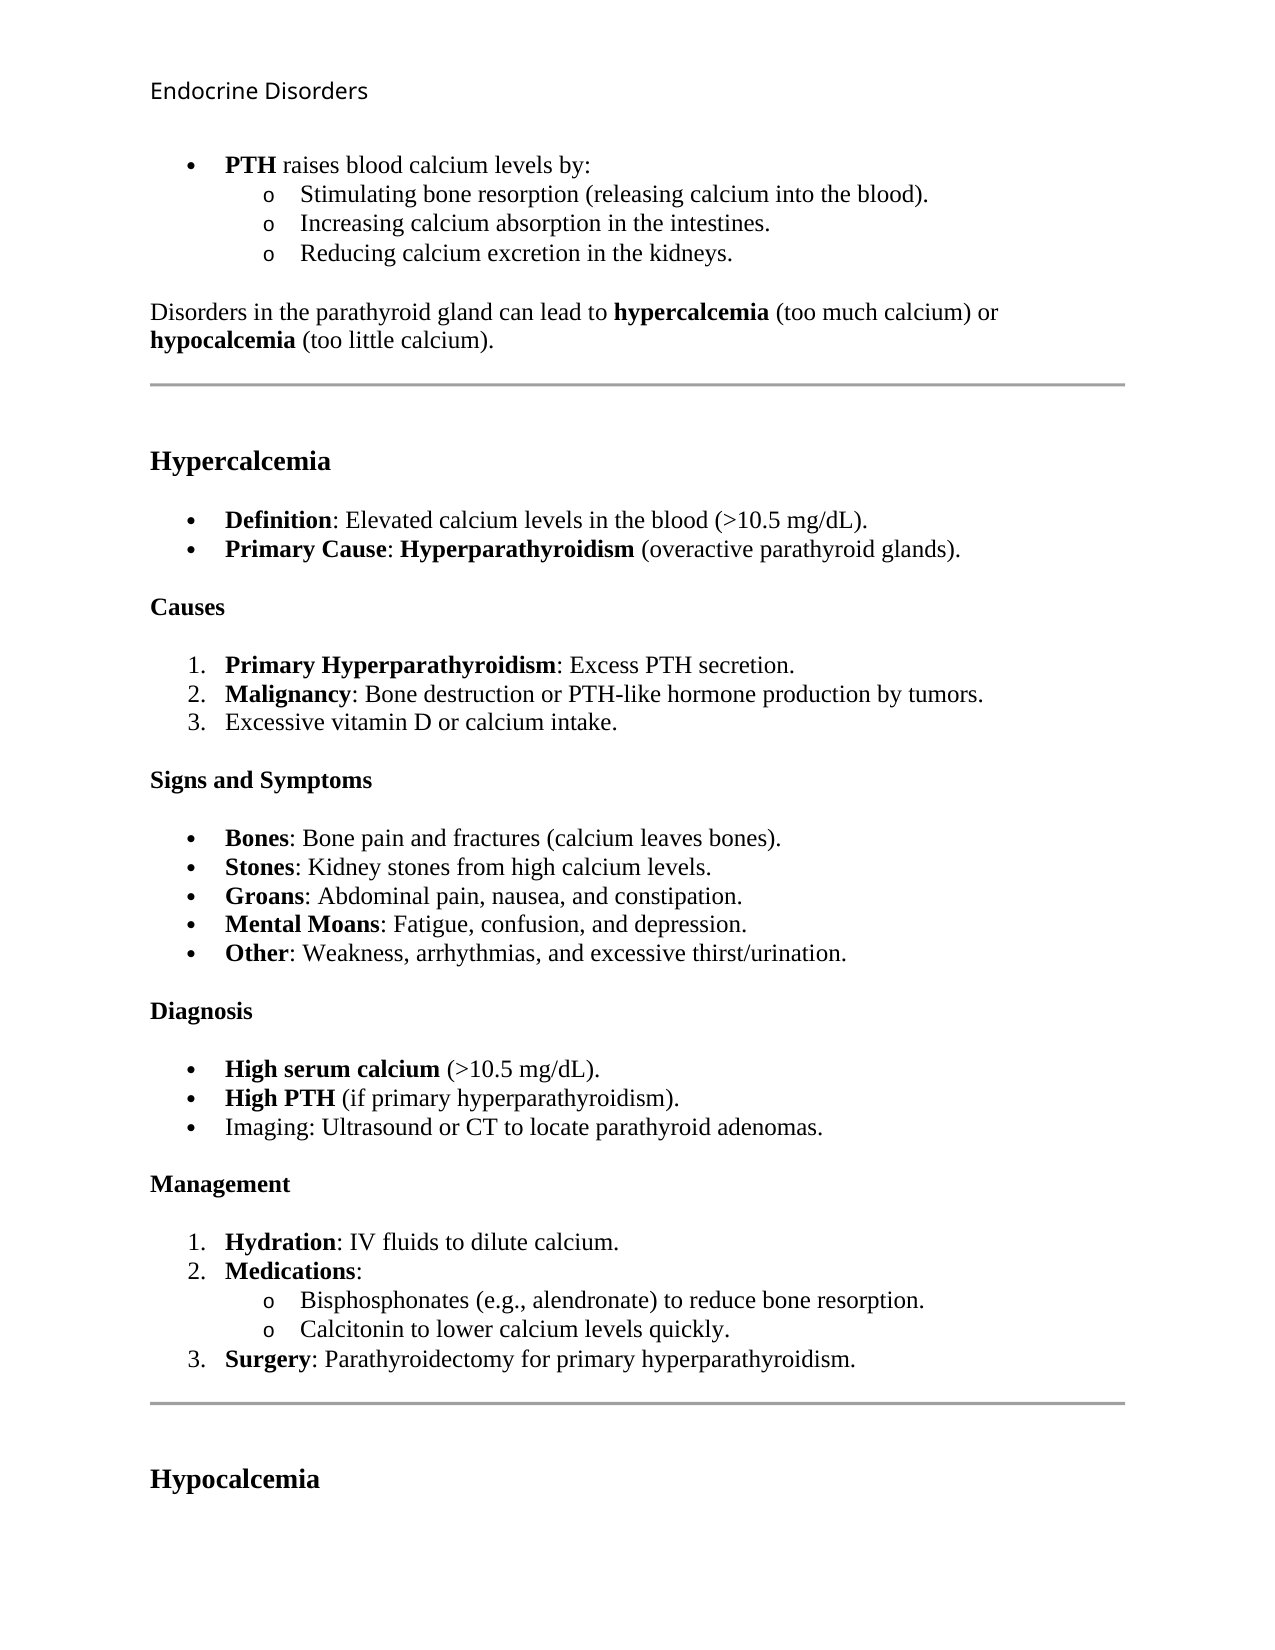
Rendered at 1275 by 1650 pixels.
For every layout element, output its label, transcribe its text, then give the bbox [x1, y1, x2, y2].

list Hydration: IV fluids to dilute calcium. [187, 1227, 1125, 1256]
list Imaging: Ultrasound or CT to locate parathyroid adenomas. [187, 1112, 1125, 1140]
list Calcitonin to lower calcium levels quickly. [262, 1314, 1125, 1344]
list Reducing calcium excretion in the kidneys. [262, 238, 1125, 267]
list Stimulating bone resorption (releasing calcium into the blood). [262, 179, 1125, 208]
list High serum calcium (>10.5 mg/dL). [187, 1054, 1125, 1083]
text Causes [150, 592, 1125, 621]
list Medications: [187, 1256, 1125, 1285]
list Malignancy: Bone destruction or PTH-like hormone production by tumors. [187, 679, 1125, 707]
text Signs and Symptoms [150, 765, 1125, 794]
list Bisphosphonates (e.g., alendronate) to reduce bone resorption. [262, 1285, 1125, 1314]
list Stones: Kidney stones from high calcium levels. [187, 852, 1125, 881]
list Mental Moans: Fatigue, confusion, and depression. [187, 909, 1125, 938]
list Primary Hyperparathyroidism: Excess PTH secretion. [187, 650, 1125, 679]
text Hypercalcemia [150, 444, 1125, 476]
text Diagnosis [150, 996, 1125, 1025]
list Bones: Bone pain and fractures (calcium leaves bones). [187, 823, 1125, 852]
list Other: Weakness, arrhythmias, and excessive thirst/urination. [187, 938, 1125, 967]
text Hypocalcemia [150, 1462, 1125, 1495]
text Management [150, 1169, 1125, 1198]
text Disorders in the parathyroid gland can lead to hypercalcemia (too much calcium) or hypocalcemia (too little calcium). [150, 297, 1125, 354]
list High PTH (if primary hyperparathyroidism). [187, 1083, 1125, 1112]
list Excessive vitamin D or calcium intake. [187, 707, 1125, 736]
list Increasing calcium absorption in the intestines. [262, 208, 1125, 238]
list PTH raises blood calcium levels by: [187, 150, 1125, 179]
list Surgery: Parathyroidectomy for primary hyperparathyroidism. [187, 1344, 1125, 1373]
list Groans: Abdominal pain, nausea, and constipation. [187, 881, 1125, 909]
list Definition: Elevated calcium levels in the blood (>10.5 mg/dL). [187, 505, 1125, 534]
list Primary Cause: Hyperparathyroidism (overactive parathyroid glands). [187, 534, 1125, 563]
